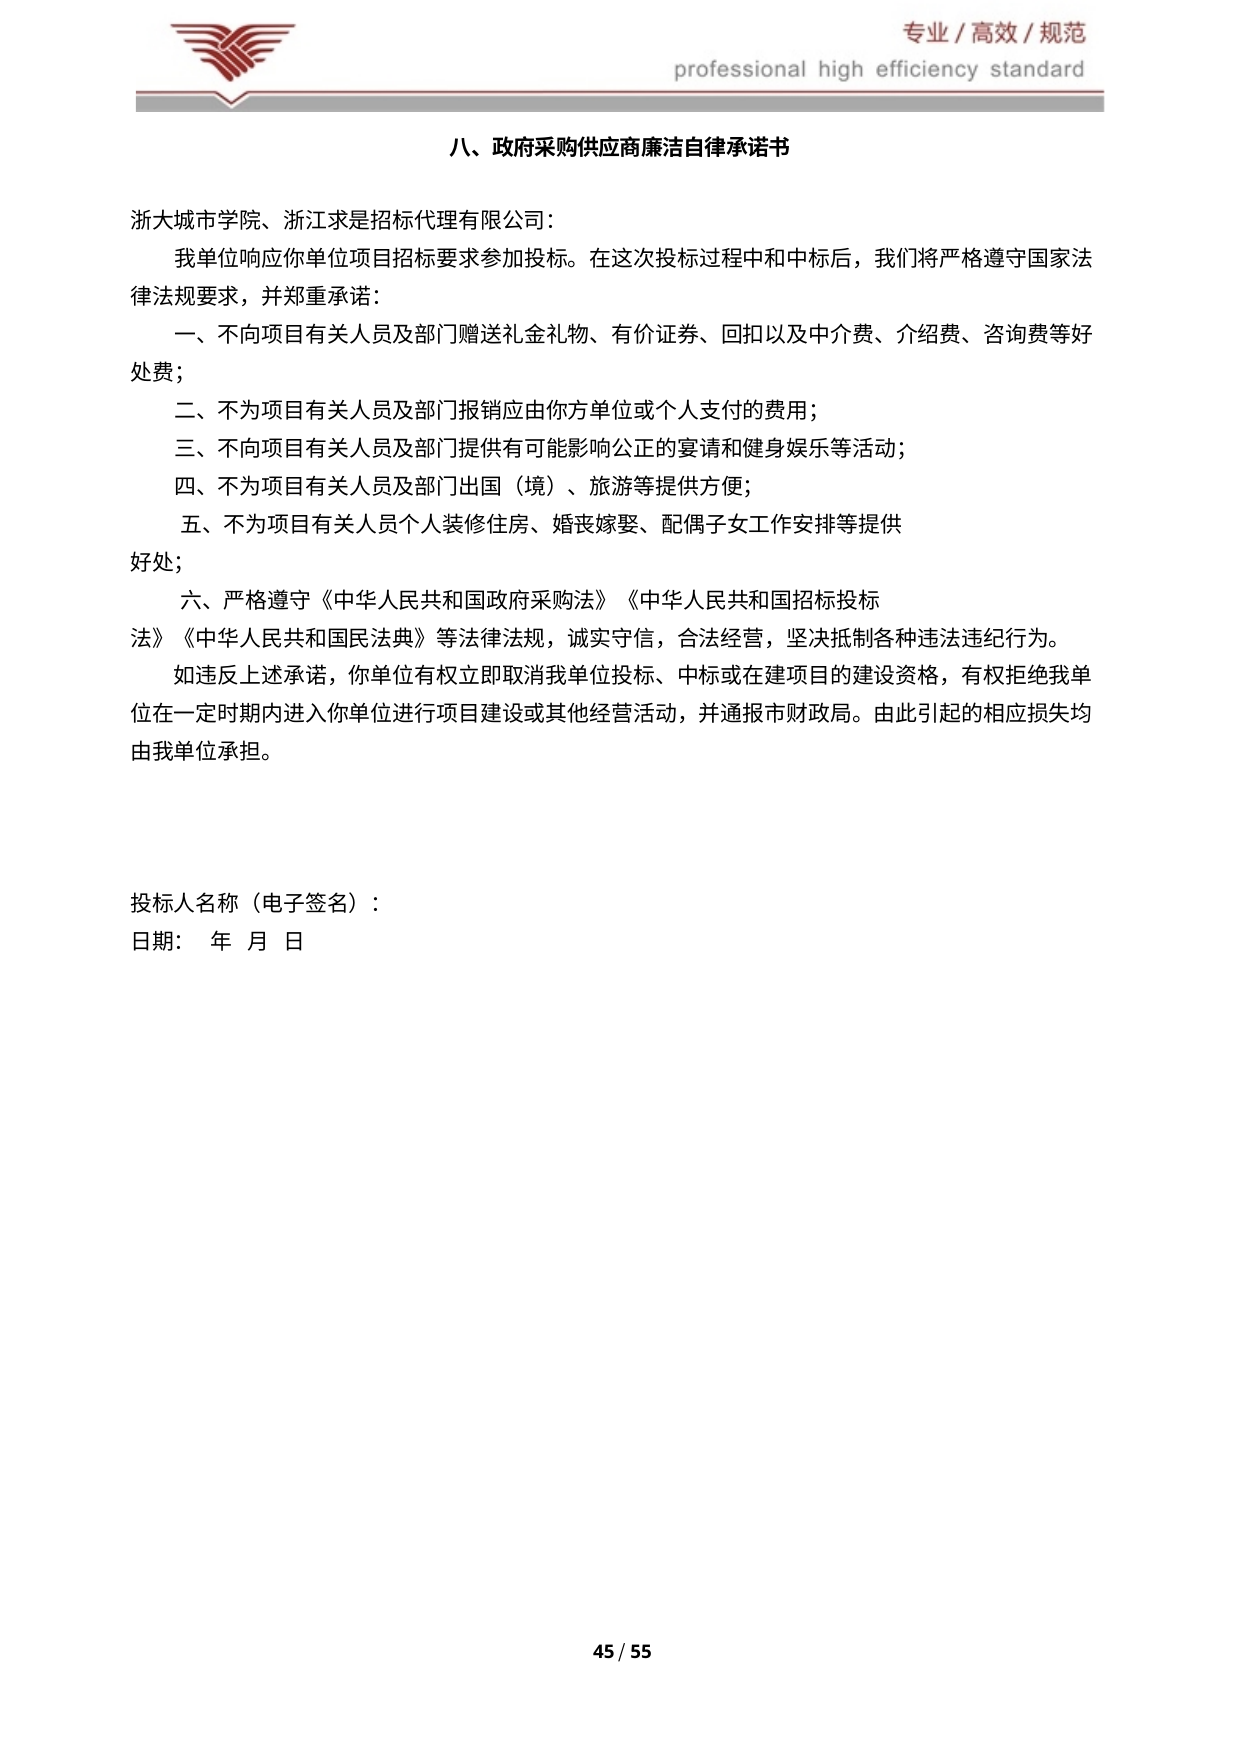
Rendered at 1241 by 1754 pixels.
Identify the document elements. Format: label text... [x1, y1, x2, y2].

text 六、严格遵守《中华人民共和国政府采购法》《中华人民共和国招标投标 [180, 583, 1110, 614]
text 一、不向项目有关人员及部门赠送礼金礼物、有价证券、回扣以及中介费、介绍费、咨询费等好处费； [130, 317, 1110, 387]
text 四、不为项目有关人员及部门出国（境）、旅游等提供方便； [130, 469, 1110, 501]
text 投标人名称（电子签名）： [130, 886, 994, 918]
text 如违反上述承诺，你单位有权立即取消我单位投标、中标或在建项目的建设资格，有权拒绝我单位在一定时期内进入你单位进行项目建设或其他经营活动，并通报市财政局。由此引起的相应损失均由我单位承担。 [130, 658, 1110, 766]
text 二、不为项目有关人员及部门报销应由你方单位或个人支付的费用； [130, 393, 1110, 425]
text 我单位响应你单位项目招标要求参加投标。在这次投标过程中和中标后，我们将严格遵守国家法律法规要求，并郑重承诺： [130, 241, 1110, 311]
text 日期： 年 月 日 [130, 924, 1110, 956]
text 浙大城市学院、浙江求是招标代理有限公司： [130, 203, 1110, 235]
text 三、不向项目有关人员及部门提供有可能影响公正的宴请和健身娱乐等活动； [130, 431, 1110, 463]
text 五、不为项目有关人员个人装修住房、婚丧嫁娶、配偶子女工作安排等提供 [180, 507, 1110, 538]
text 八、政府采购供应商廉洁自律承诺书 [130, 130, 1110, 162]
text 好处； [130, 545, 1110, 576]
text 法》《中华人民共和国民法典》等法律法规，诚实守信，合法经营，坚决抵制各种违法违纪行为。 [130, 621, 1110, 652]
picture [135, 0, 1105, 112]
